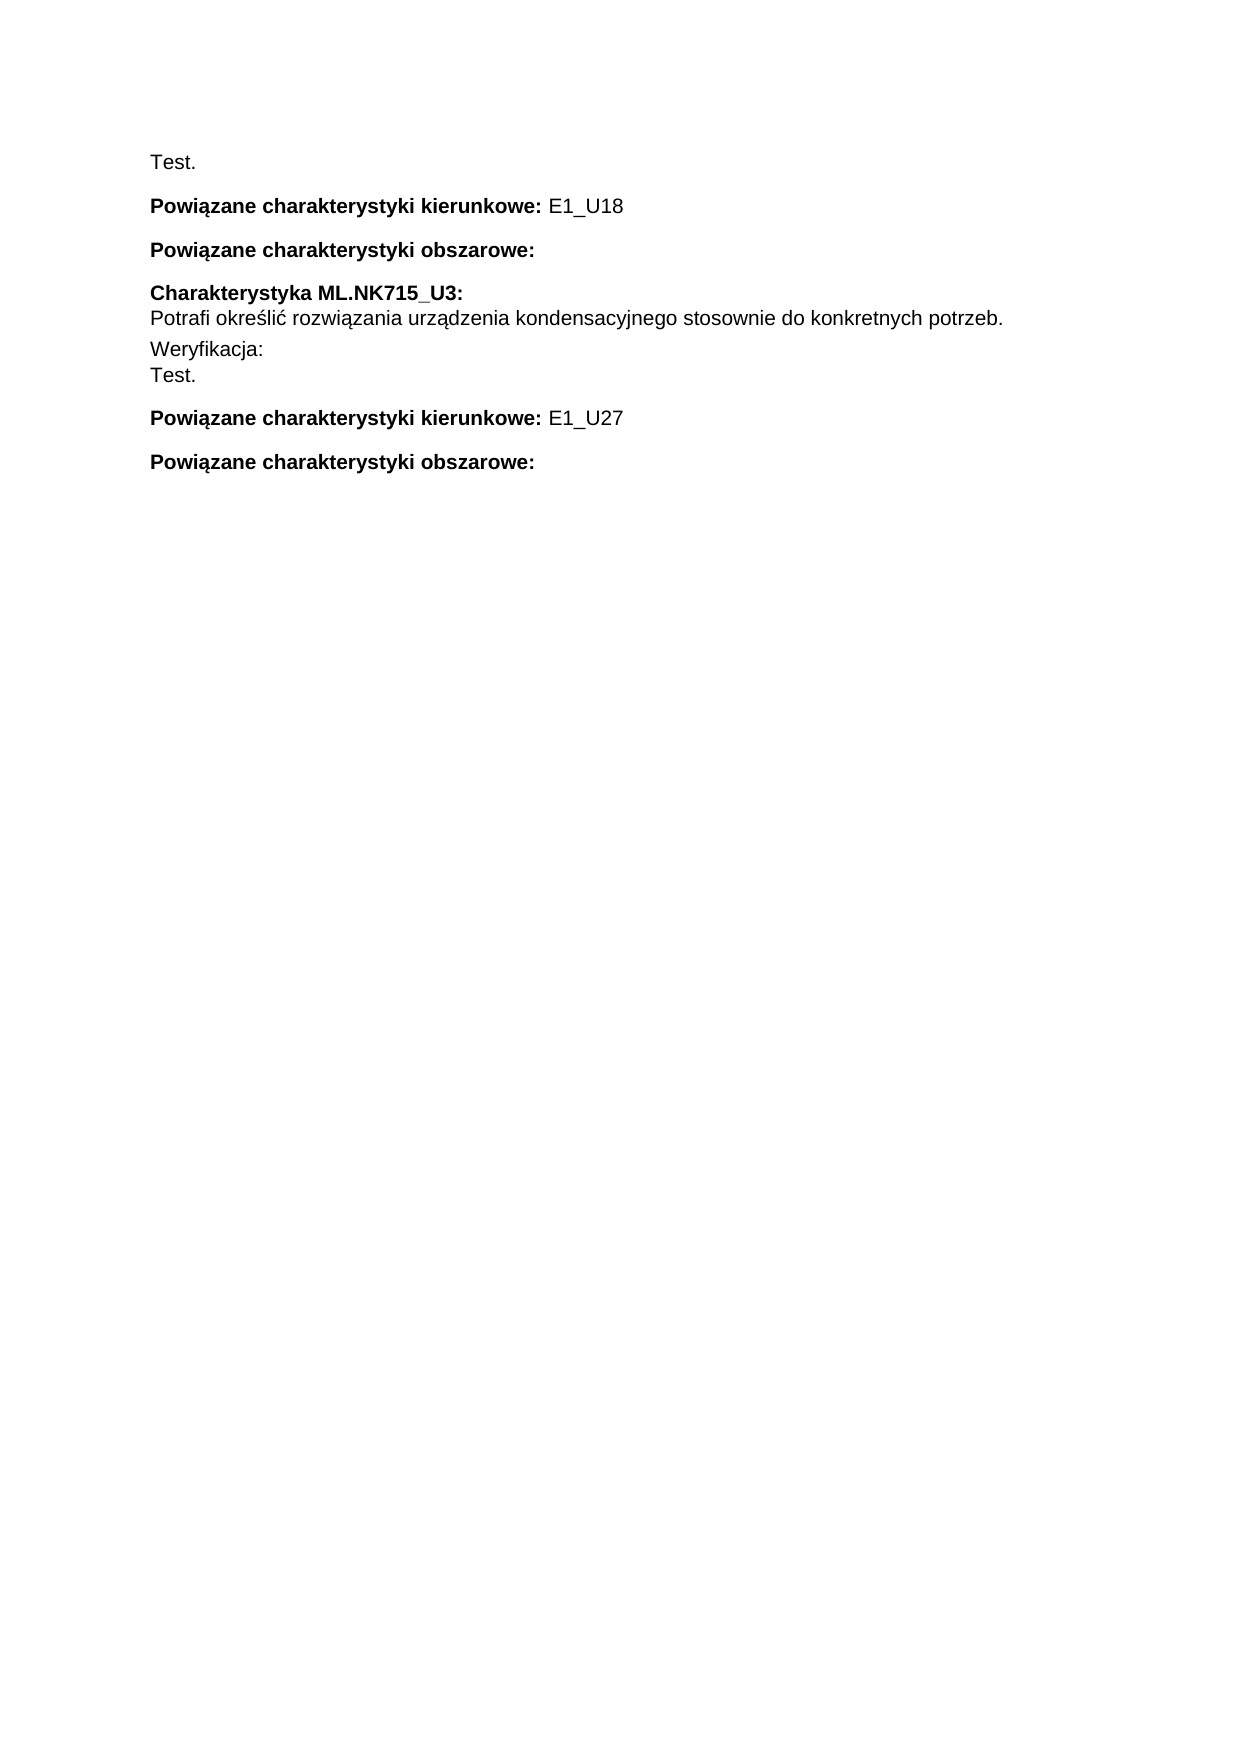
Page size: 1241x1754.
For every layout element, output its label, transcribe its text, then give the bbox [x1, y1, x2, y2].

text Test. [150, 362, 1090, 386]
text Weryfikacja: [150, 336, 1090, 360]
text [150, 306, 1090, 330]
text Powiązane charakterystyki obszarowe: [150, 450, 1090, 474]
text Powiązane charakterystyki kierunkowe: E1_U18 [150, 194, 1090, 218]
text Powiązane charakterystyki kierunkowe: E1_U27 [150, 406, 1090, 430]
text Powiązane charakterystyki obszarowe: [150, 237, 1090, 261]
text Test. [150, 150, 1090, 174]
text Charakterystyka ML.NK715_U3: [150, 281, 1090, 305]
